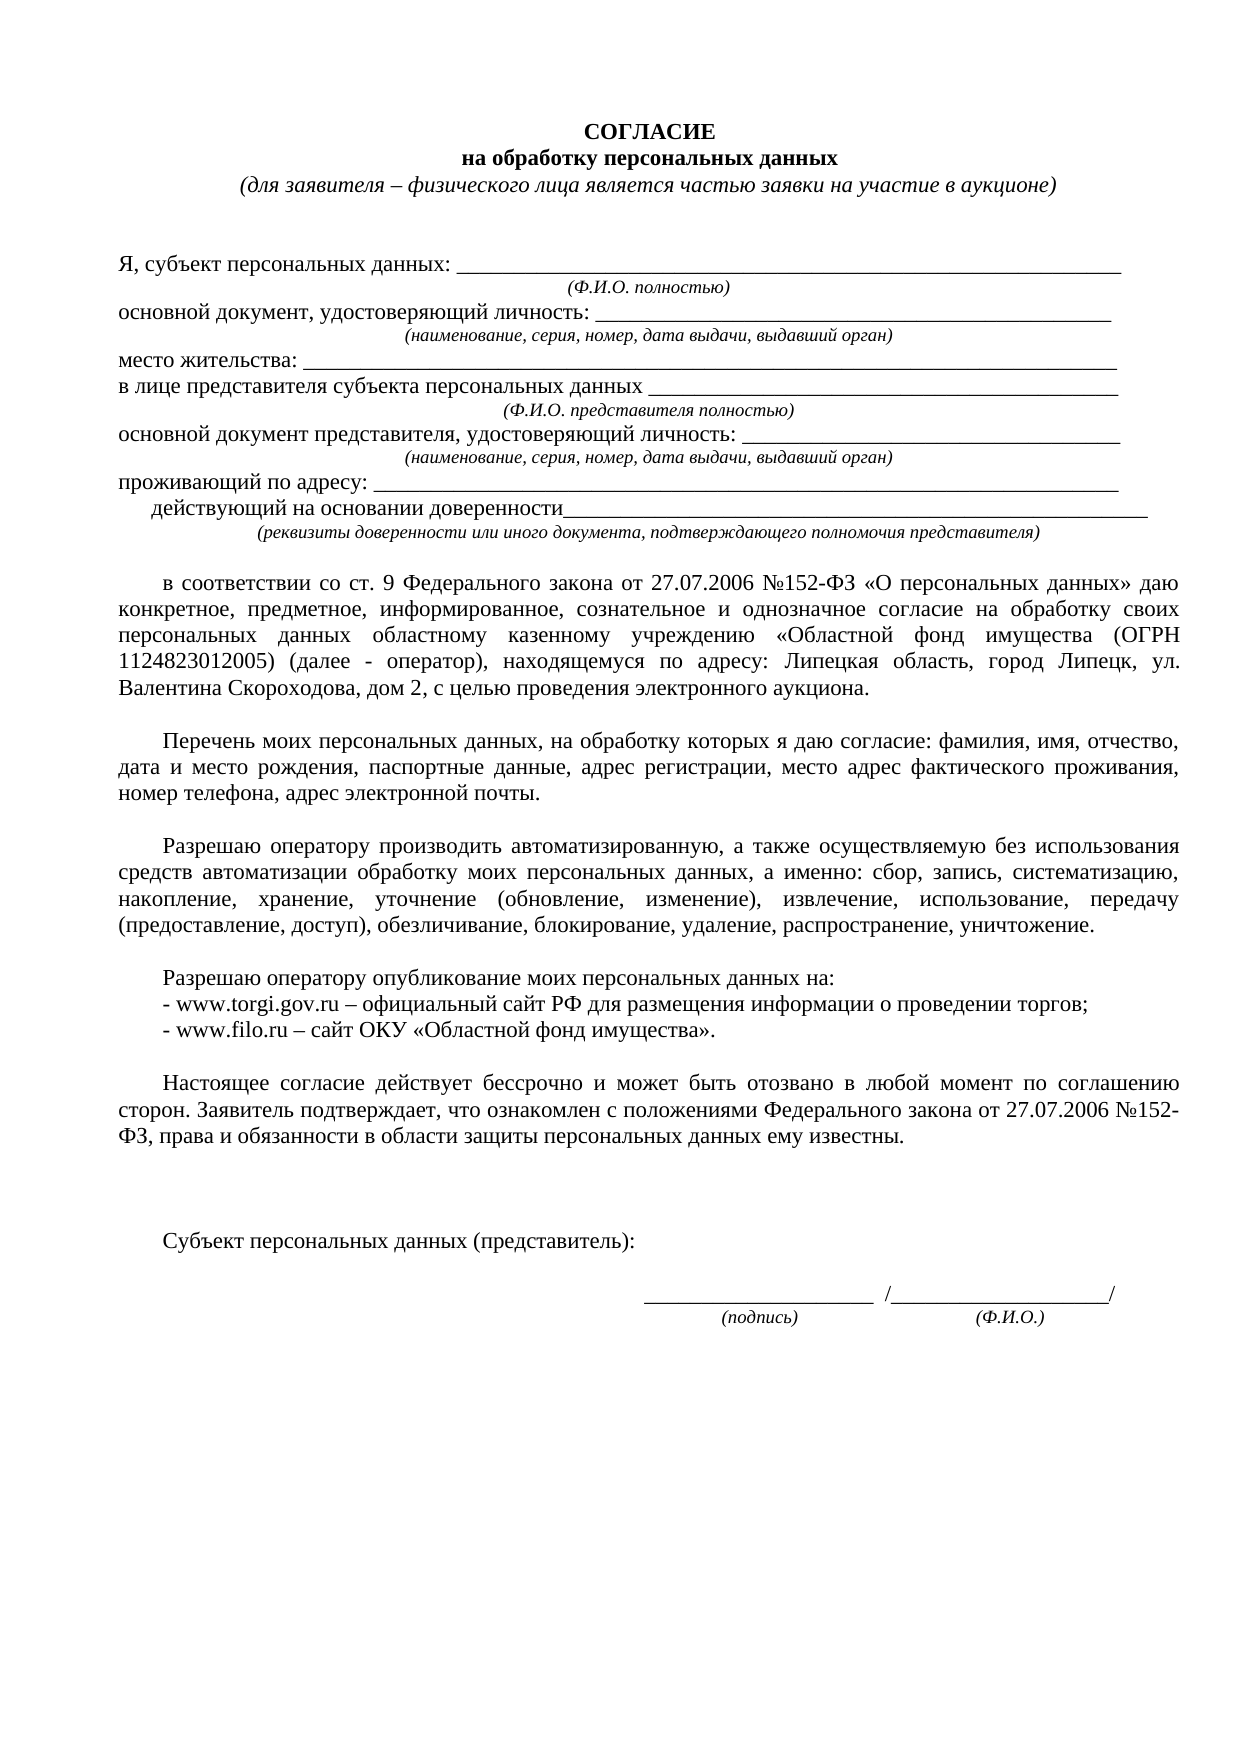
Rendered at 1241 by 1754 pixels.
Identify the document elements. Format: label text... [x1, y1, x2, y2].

text - www.filo.ru – сайт ОКУ «Областной фонд имущества». [118, 1017, 1181, 1043]
text проживающий по адресу: _________________________________________________________________ [118, 468, 1181, 494]
text Разрешаю оператору опубликование моих персональных данных на: [118, 964, 1181, 990]
text Субъект персональных данных (представитель): [118, 1227, 1181, 1254]
text (Ф.И.О. полностью) [118, 276, 1181, 298]
text Перечень моих персональных данных, на обработку которых я даю согласие: фамилия, имя, отчество, дата и место рождения, паспортные данные, адрес регистрации, место адрес фактического проживания, номер телефона, адрес электронной почты. [118, 727, 1181, 806]
text Разрешаю оператору производить автоматизированную, а также осуществляемую без использования средств автоматизации обработку моих персональных данных, а именно: сбор, запись, систематизацию, накопление, хранение, уточнение (обновление, изменение), извлечение, использование, передачу (предоставление, доступ), обезличивание, блокирование, удаление, распространение, уничтожение. [118, 832, 1181, 937]
text в лице представителя субъекта персональных данных _________________________________________ [118, 372, 1181, 398]
text ____________________ /___________________/ [118, 1280, 1181, 1306]
text (наименование, серия, номер, дата выдачи, выдавший орган) [118, 324, 1181, 346]
text на обработку персональных данных [118, 144, 1181, 171]
text (для заявителя – физического лица является частью заявки на участие в аукционе) [118, 171, 1181, 197]
text Настоящее согласие действует бессрочно и может быть отозвано в любой момент по соглашению сторон. Заявитель подтверждает, что ознакомлен с положениями Федерального закона от 27.07.2006 №152-ФЗ, права и обязанности в области защиты персональных данных ему известны. [118, 1069, 1181, 1148]
text (подпись) (Ф.И.О.) [118, 1306, 1181, 1328]
text (Ф.И.О. представителя полностью) [118, 398, 1181, 420]
text действующий на основании доверенности___________________________________________________ (реквизиты доверенности или иного документа, подтверждающего полномочия представителя) [118, 494, 1181, 542]
text (наименование, серия, номер, дата выдачи, выдавший орган) [118, 446, 1181, 468]
text основной документ, удостоверяющий личность: _____________________________________________ [118, 298, 1181, 324]
text в соответствии со ст. 9 Федерального закона от 27.07.2006 №152-ФЗ «О персональных данных» даю конкретное, предметное, информированное, сознательное и однозначное согласие на обработку своих персональных данных областному казенному учреждению «Областной фонд имущества (ОГРН 1124823012005) (далее - оператор), находящемуся по адресу: Липецкая область, город Липецк, ул. Валентина Скороходова, дом 2, с целью проведения электронного аукциона. [118, 568, 1181, 700]
text место жительства: _______________________________________________________________________ [118, 346, 1181, 372]
text - www.torgi.gov.ru – официальный сайт РФ для размещения информации о проведении торгов; [118, 990, 1181, 1017]
text Я, субъект персональных данных: __________________________________________________________ [118, 250, 1181, 276]
text основной документ представителя, удостоверяющий личность: _________________________________ [118, 420, 1181, 446]
text СОГЛАСИЕ [118, 118, 1181, 144]
